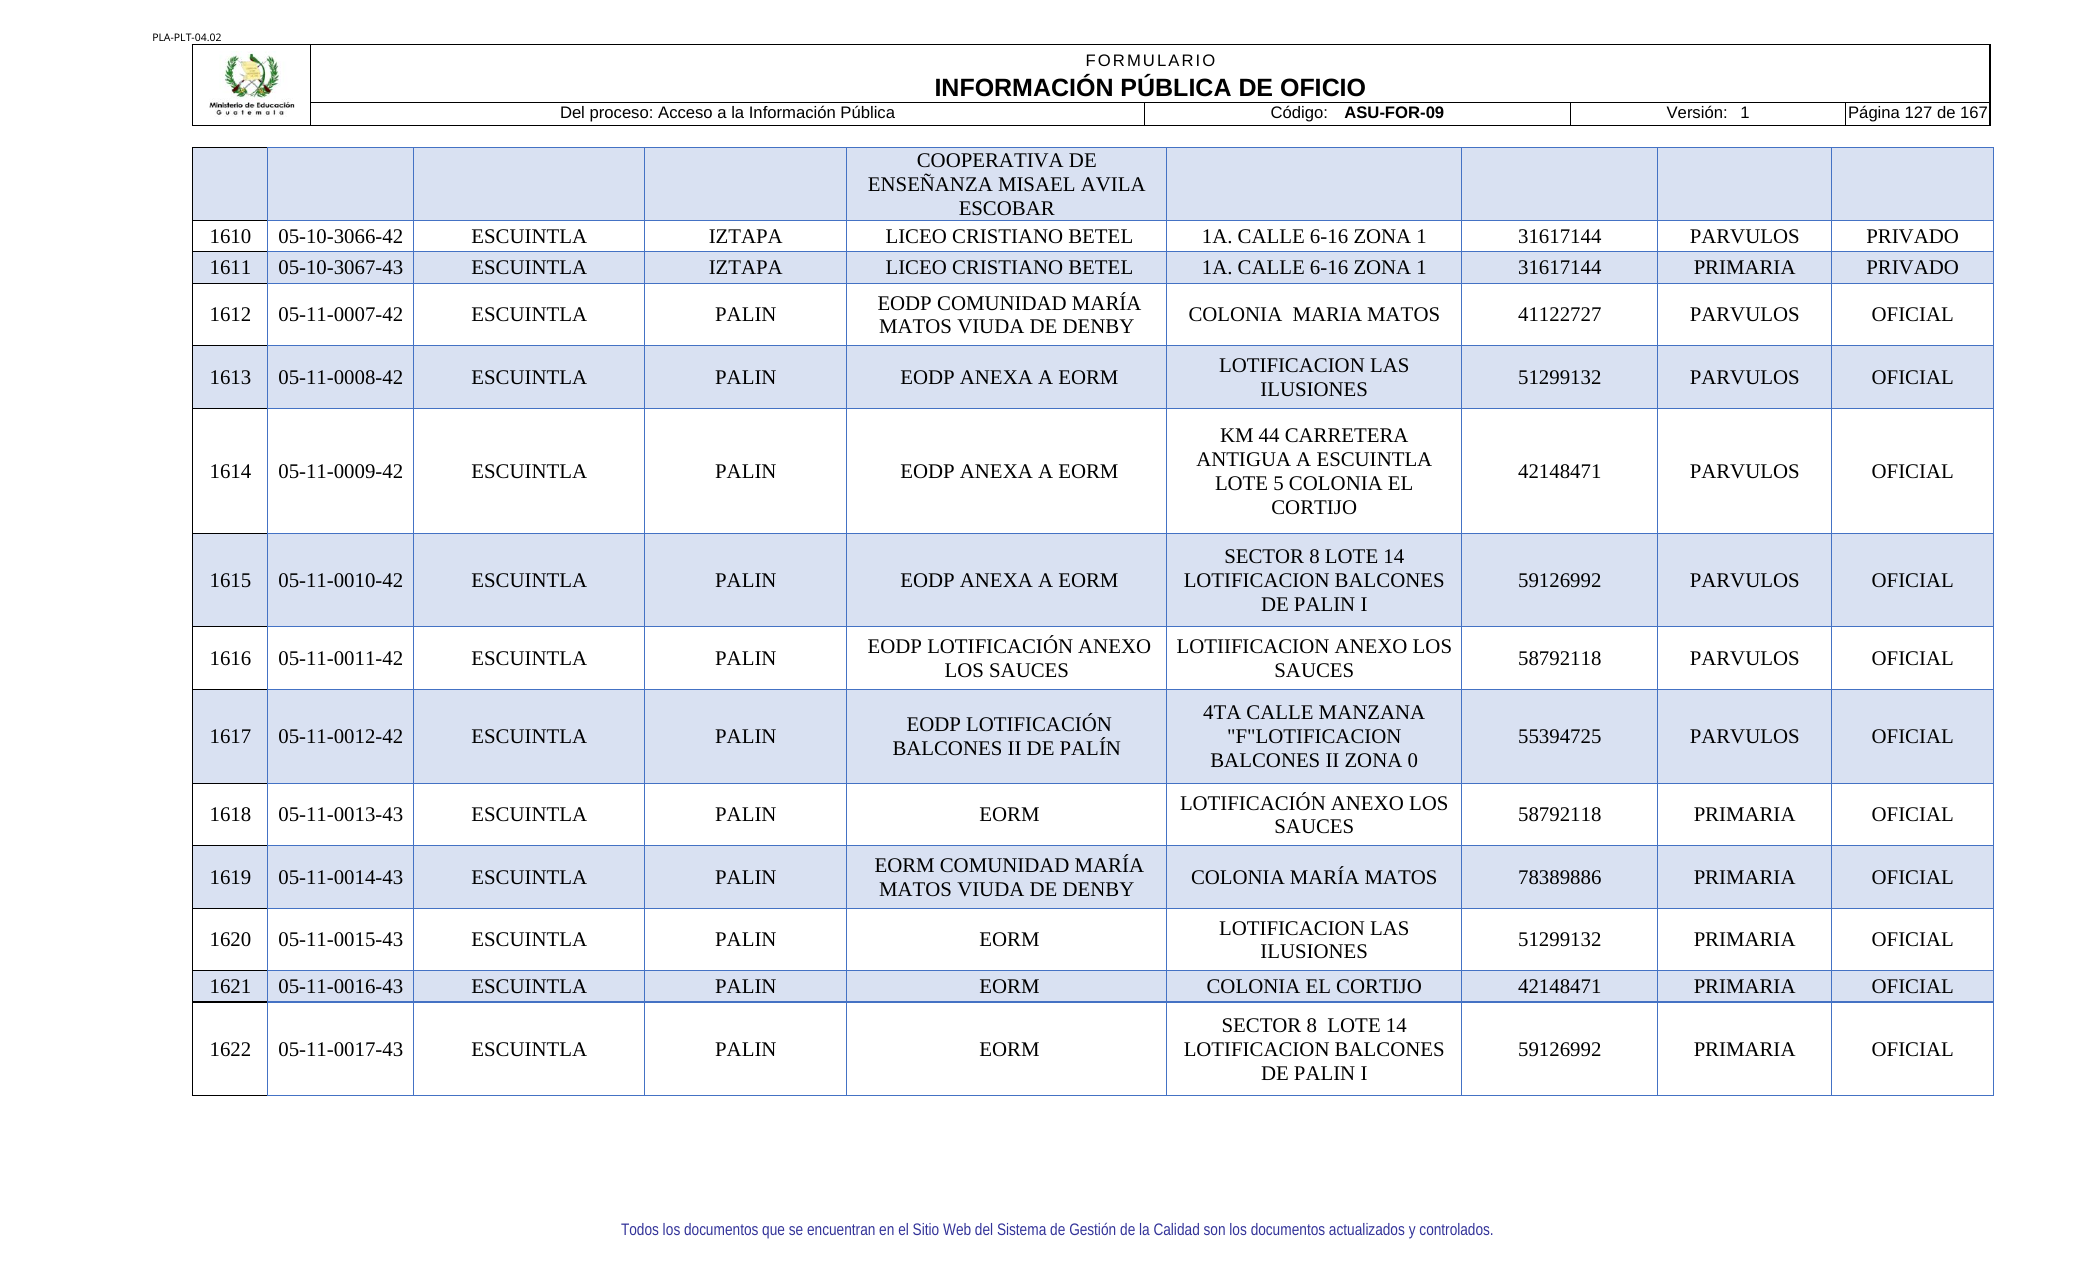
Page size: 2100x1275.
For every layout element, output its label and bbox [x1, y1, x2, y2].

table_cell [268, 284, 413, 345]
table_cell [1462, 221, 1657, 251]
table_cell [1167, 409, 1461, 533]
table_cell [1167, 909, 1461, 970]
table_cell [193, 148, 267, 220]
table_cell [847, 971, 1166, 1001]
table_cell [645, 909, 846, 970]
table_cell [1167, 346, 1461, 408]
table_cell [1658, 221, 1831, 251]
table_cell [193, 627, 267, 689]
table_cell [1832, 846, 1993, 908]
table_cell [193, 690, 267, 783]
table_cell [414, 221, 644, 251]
picture [208, 51, 295, 117]
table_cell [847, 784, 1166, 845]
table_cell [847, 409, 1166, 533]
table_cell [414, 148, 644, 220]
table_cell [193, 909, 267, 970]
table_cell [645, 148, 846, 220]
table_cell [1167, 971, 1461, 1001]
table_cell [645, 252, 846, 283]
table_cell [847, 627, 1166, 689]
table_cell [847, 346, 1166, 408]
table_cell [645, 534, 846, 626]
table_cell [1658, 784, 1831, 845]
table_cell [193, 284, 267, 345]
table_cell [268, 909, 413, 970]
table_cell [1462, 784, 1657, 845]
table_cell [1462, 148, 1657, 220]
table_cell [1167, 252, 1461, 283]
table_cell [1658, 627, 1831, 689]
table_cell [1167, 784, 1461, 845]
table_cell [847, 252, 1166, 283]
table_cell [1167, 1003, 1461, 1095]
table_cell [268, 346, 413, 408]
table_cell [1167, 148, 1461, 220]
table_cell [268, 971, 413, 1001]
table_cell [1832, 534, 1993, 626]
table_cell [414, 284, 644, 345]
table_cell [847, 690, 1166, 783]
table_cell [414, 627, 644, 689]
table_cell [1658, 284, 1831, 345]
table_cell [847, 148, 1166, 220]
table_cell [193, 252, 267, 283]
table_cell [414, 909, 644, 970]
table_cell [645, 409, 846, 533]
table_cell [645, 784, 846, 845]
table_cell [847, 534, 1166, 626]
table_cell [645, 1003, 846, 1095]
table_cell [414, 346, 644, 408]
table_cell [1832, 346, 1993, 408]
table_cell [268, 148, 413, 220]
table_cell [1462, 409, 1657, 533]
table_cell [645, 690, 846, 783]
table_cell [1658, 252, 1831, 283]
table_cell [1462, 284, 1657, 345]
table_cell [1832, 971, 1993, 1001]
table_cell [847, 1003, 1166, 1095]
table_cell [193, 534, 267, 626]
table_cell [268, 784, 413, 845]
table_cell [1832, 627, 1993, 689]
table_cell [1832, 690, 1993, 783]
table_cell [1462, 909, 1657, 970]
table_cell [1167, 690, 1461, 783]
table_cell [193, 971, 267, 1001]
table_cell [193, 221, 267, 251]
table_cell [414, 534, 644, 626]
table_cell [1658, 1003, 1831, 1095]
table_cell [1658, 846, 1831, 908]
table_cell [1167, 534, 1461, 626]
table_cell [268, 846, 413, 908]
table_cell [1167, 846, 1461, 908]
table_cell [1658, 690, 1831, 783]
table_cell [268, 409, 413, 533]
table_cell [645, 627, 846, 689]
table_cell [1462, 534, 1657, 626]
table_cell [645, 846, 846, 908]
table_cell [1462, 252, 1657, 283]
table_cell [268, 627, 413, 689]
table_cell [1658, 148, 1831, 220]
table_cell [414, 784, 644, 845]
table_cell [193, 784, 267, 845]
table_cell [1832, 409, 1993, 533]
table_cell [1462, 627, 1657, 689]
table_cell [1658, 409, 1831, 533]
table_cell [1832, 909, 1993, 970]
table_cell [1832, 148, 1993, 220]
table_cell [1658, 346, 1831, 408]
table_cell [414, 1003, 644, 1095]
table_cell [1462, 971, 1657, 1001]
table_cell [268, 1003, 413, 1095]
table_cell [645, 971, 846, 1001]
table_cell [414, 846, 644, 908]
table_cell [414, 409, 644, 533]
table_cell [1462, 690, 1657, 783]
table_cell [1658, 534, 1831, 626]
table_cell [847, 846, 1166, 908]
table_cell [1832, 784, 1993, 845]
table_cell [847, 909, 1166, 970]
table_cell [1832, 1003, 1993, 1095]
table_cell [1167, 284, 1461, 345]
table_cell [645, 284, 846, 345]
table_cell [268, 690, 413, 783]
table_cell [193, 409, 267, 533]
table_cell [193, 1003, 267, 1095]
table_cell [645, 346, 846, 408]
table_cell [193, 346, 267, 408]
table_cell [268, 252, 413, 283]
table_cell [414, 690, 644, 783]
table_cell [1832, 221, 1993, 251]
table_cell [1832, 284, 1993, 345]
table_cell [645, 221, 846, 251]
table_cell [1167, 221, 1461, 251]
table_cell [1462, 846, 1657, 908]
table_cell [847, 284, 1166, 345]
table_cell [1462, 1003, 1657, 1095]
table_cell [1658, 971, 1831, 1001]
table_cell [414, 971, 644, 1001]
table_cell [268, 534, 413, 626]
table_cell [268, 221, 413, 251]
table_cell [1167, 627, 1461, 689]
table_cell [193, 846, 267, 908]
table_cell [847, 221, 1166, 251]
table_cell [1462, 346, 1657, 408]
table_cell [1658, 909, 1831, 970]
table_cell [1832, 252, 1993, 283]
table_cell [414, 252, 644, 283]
